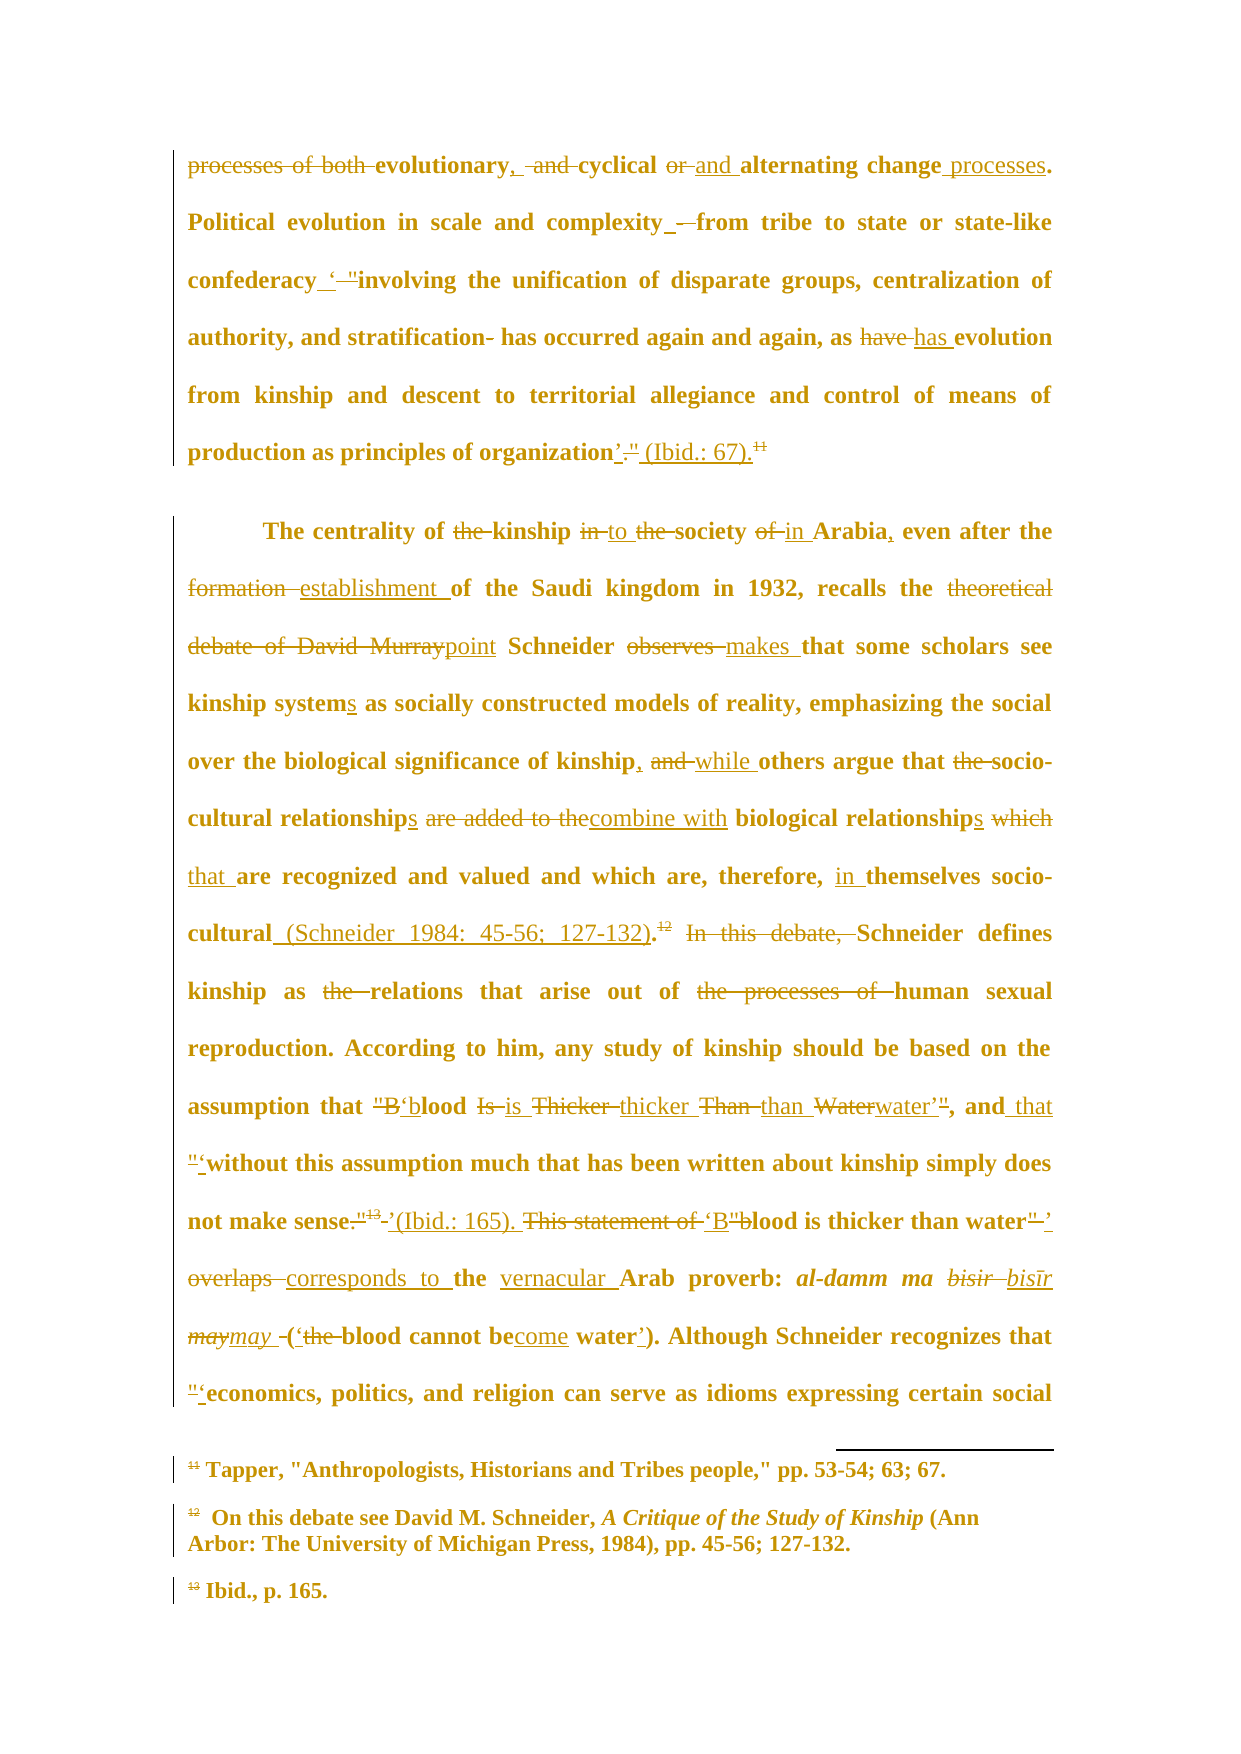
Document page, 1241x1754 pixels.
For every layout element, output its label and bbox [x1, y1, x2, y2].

text [187, 150, 1053, 466]
text [187, 516, 1053, 1407]
